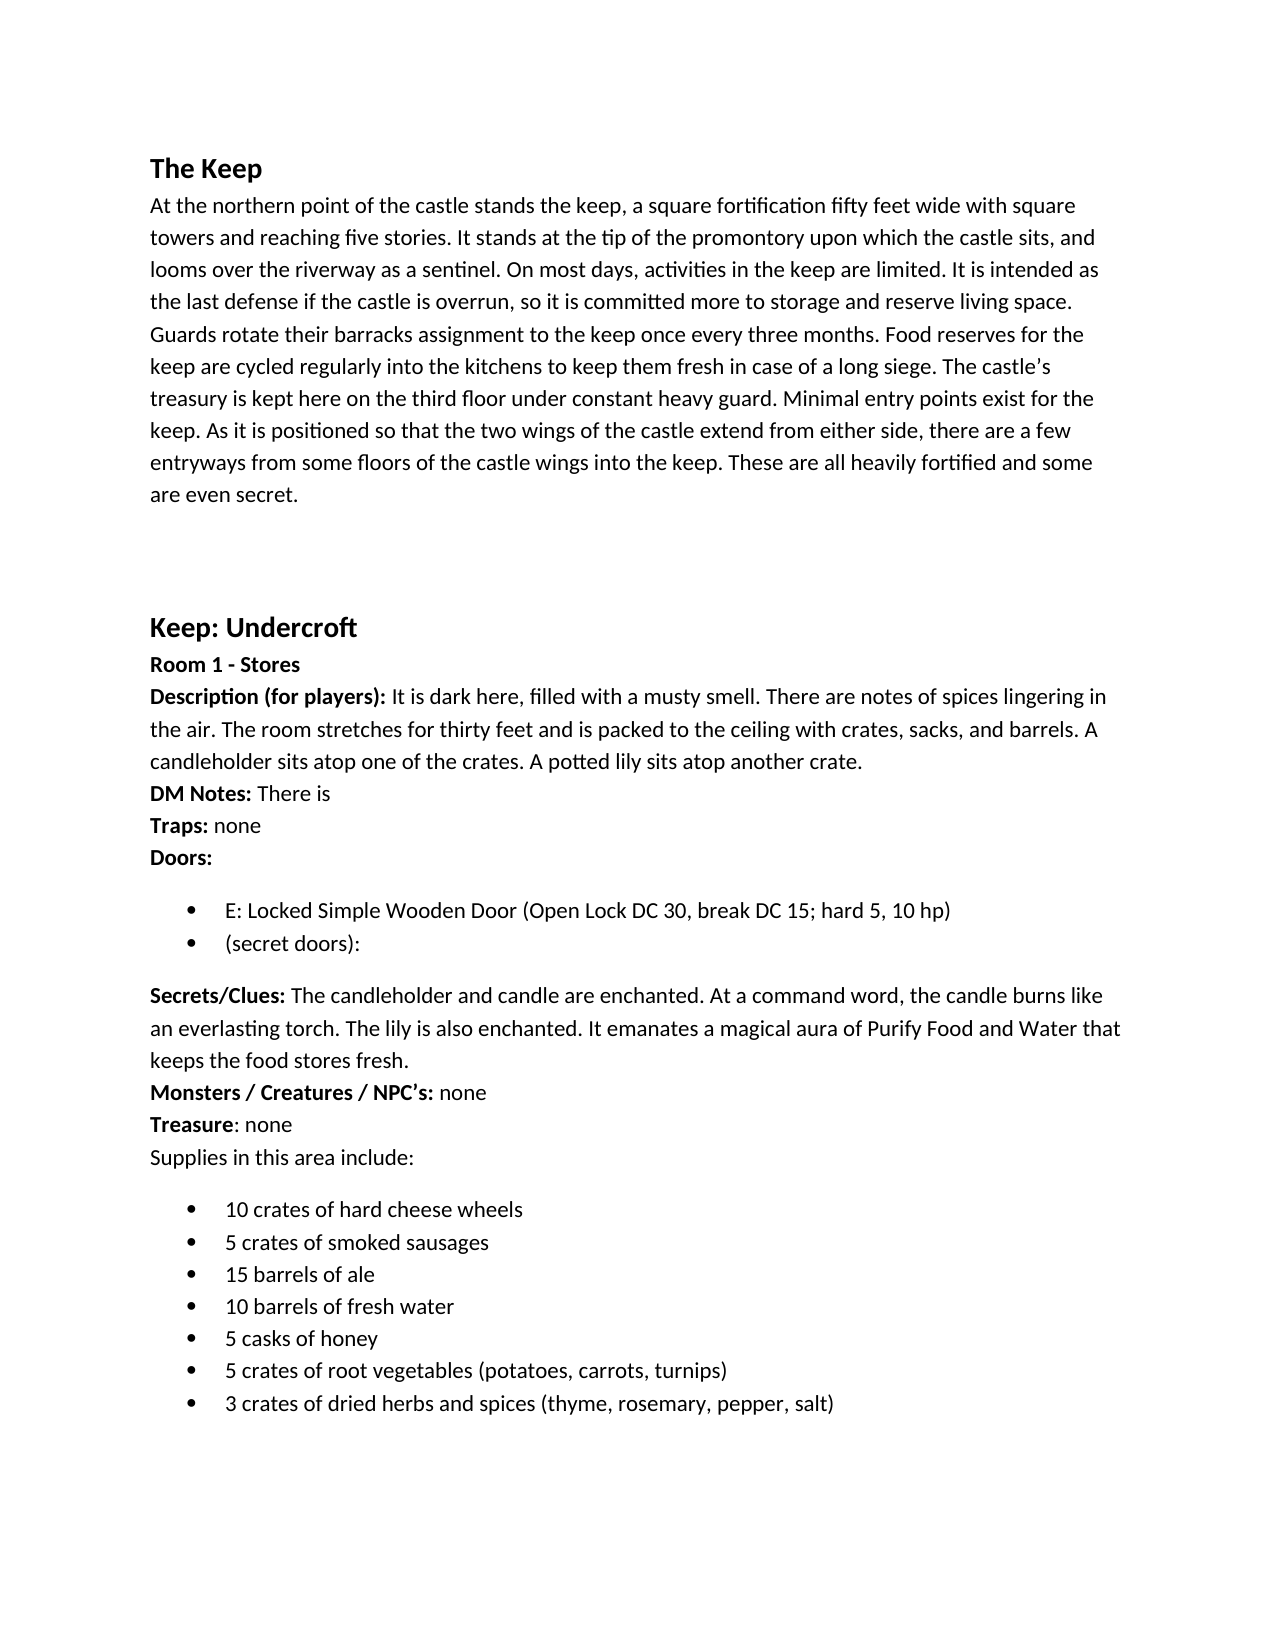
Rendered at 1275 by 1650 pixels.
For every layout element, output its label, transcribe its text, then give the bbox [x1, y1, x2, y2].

text Room 1 - Stores [150, 650, 1125, 678]
text Treasure: none [150, 1110, 1125, 1138]
text At the northern point of the castle stands the keep, a square fortification fifty feet wide with square towers and reaching five stories. It stands at the tip of the promontory upon which the castle sits, and looms over the riverway as a sentinel. On most days, activities in the keep are limited. It is intended as the last defense if the castle is overrun, so it is committed more to storage and reserve living space. Guards rotate their barracks assignment to the keep once every three months. Food reserves for the keep are cycled regularly into the kitchens to keep them fresh in case of a long siege. The castle’s treasury is kept here on the third floor under constant heavy guard. Minimal entry points exist for the keep. As it is positioned so that the two wings of the castle extend from either side, there are a few entryways from some floors of the castle wings into the keep. These are all heavily fortified and some are even secret. [150, 191, 1125, 509]
list 10 barrels of fresh water [187, 1292, 1125, 1320]
list (secret doors): [187, 929, 1125, 957]
text Supplies in this area include: [150, 1143, 1125, 1171]
list 10 crates of hard cheese wheels [187, 1196, 1125, 1224]
text DM Notes: There is [150, 779, 1125, 807]
text Monsters / Creatures / NPC’s: none [150, 1078, 1125, 1106]
text Description (for players): It is dark here, filled with a musty smell. There are notes of spices lingering in the air. The room stretches for thirty feet and is packed to the ceiling with crates, sacks, and barrels. A candleholder sits atop one of the crates. A potted lily sits atop another crate. [150, 682, 1125, 775]
list 3 crates of dried herbs and spices (thyme, rosemary, pepper, salt) [187, 1389, 1125, 1417]
list E: Locked Simple Wooden Door (Open Lock DC 30, break DC 15; hard 5, 10 hp) [187, 896, 1125, 924]
text Doors: [150, 843, 1125, 871]
text Traps: none [150, 811, 1125, 839]
text Keep: Undercroft [150, 609, 1125, 645]
list 15 barrels of ale [187, 1260, 1125, 1288]
list 5 crates of root vegetables (potatoes, carrots, turnips) [187, 1357, 1125, 1384]
list 5 crates of smoked sausages [187, 1228, 1125, 1256]
text The Keep [150, 150, 1125, 186]
text Secrets/Clues: The candleholder and candle are enchanted. At a command word, the candle burns like an everlasting torch. The lily is also enchanted. It emanates a magical aura of Purify Food and Water that keeps the food stores fresh. [150, 982, 1125, 1074]
list 5 casks of honey [187, 1324, 1125, 1352]
